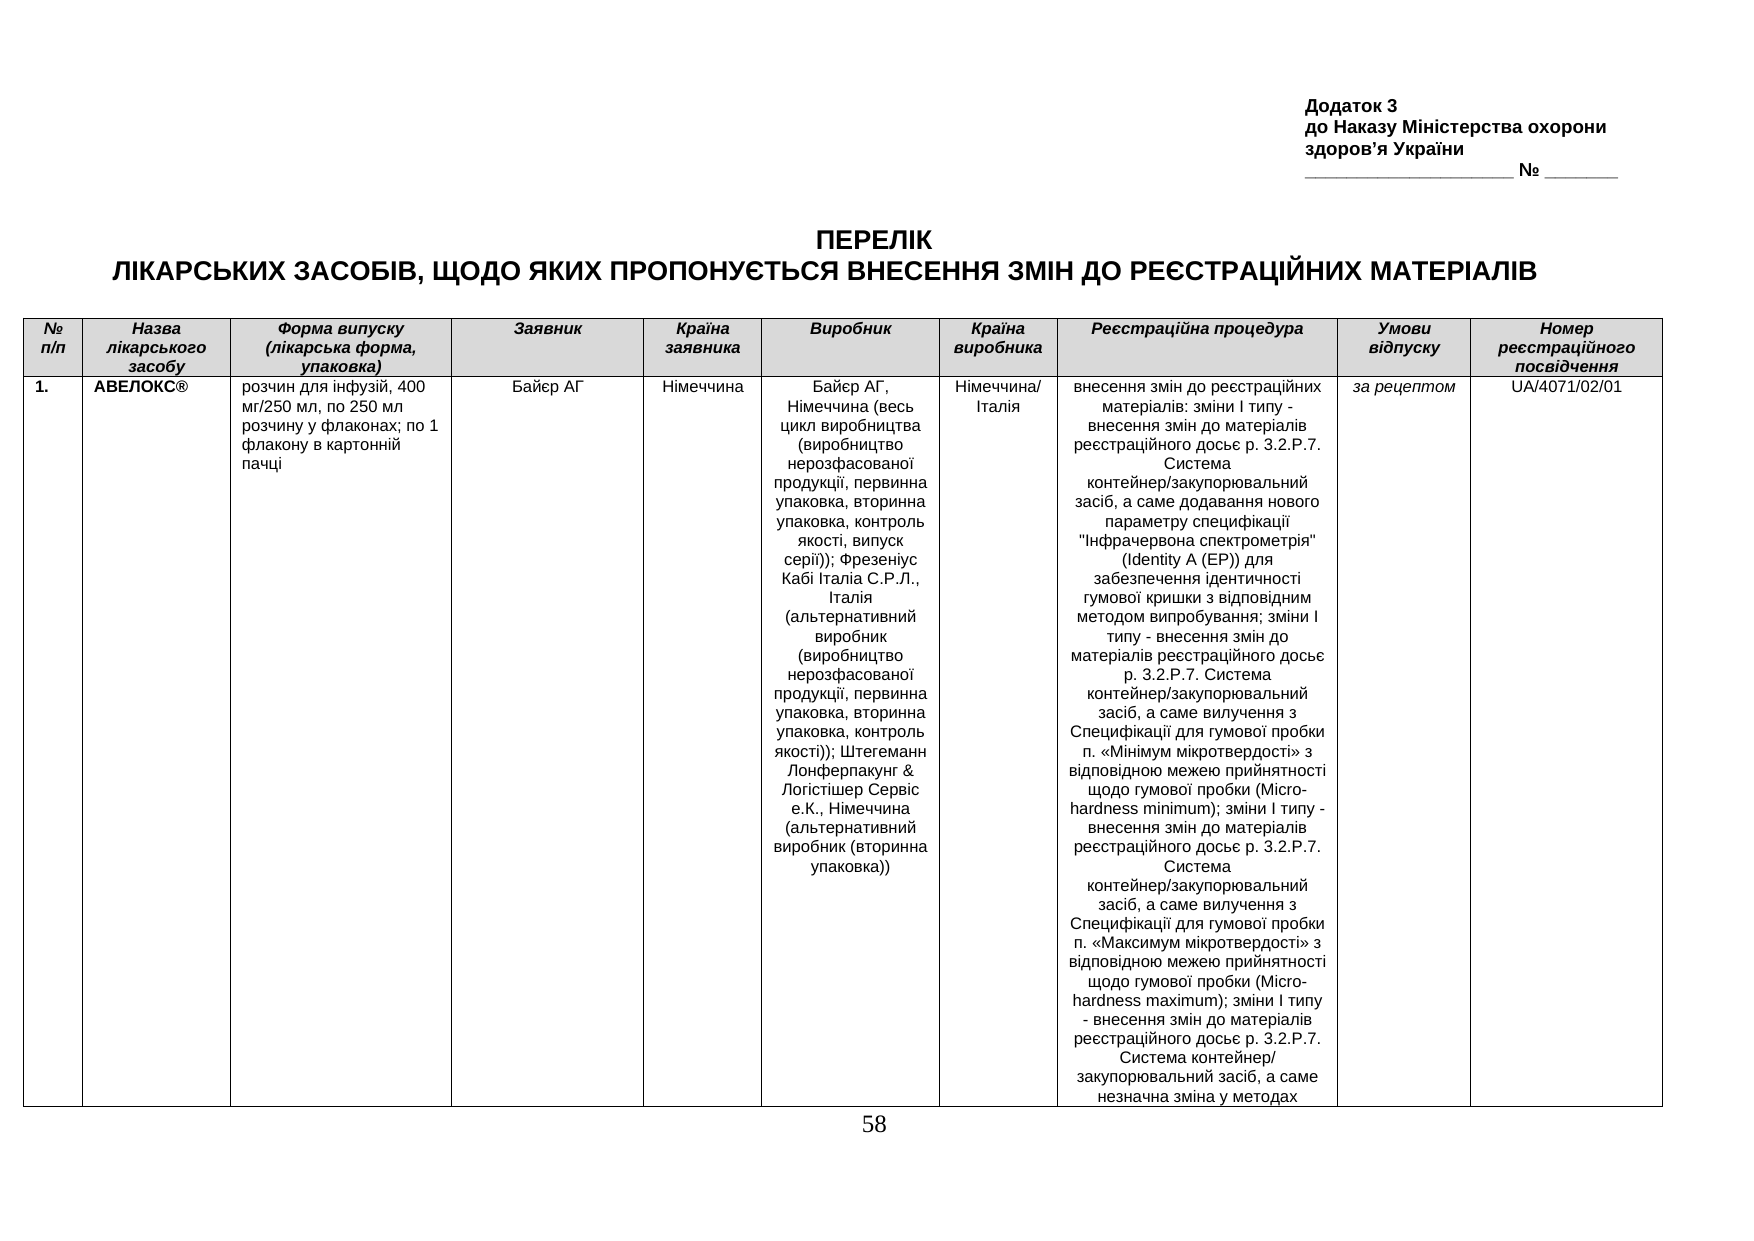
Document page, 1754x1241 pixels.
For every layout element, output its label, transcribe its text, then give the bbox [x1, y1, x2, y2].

table_header Номер реєстраційного посвідчення [1471, 319, 1662, 376]
subtitle ЛІКАРСЬКИХ засобів, щодо яких пропонується внесеНня змін до реєстраційних матеріалів [112, 255, 1636, 286]
table_cell Німеччина [644, 377, 761, 1106]
table_header Реєстраційна процедура [1058, 319, 1337, 376]
table_cell розчин для інфузій, 400 мг/250 мл, по 250 мл розчину у флаконах; по 1 флакону в картонній пачці [231, 377, 451, 1106]
subtitle ПЕРЕЛІК [112, 224, 1636, 255]
table_header Країна виробника [940, 319, 1057, 376]
table_header Додаток 3 до Наказу Міністерства охорони здоров’я України ____________________ № _______ [1294, 95, 1692, 181]
table_cell UA/4071/02/01 [1471, 377, 1662, 1106]
table_header Умови відпуску [1338, 319, 1470, 376]
table_header Заявник [452, 319, 643, 376]
table_header № п/п [24, 319, 82, 376]
table_header Назва лікарського засобу [83, 319, 230, 376]
table_cell [24, 377, 82, 1106]
table_cell Байєр АГ [452, 377, 643, 1106]
table_header Країна заявника [644, 319, 761, 376]
table_cell Німеччина/ Італiя [940, 377, 1057, 1106]
table_cell АВЕЛОКС® [83, 377, 230, 1106]
table_header Виробник [762, 319, 939, 376]
table_header Форма випуску (лікарська форма, упаковка) [231, 319, 451, 376]
table_cell за рецептом [1338, 377, 1470, 1106]
